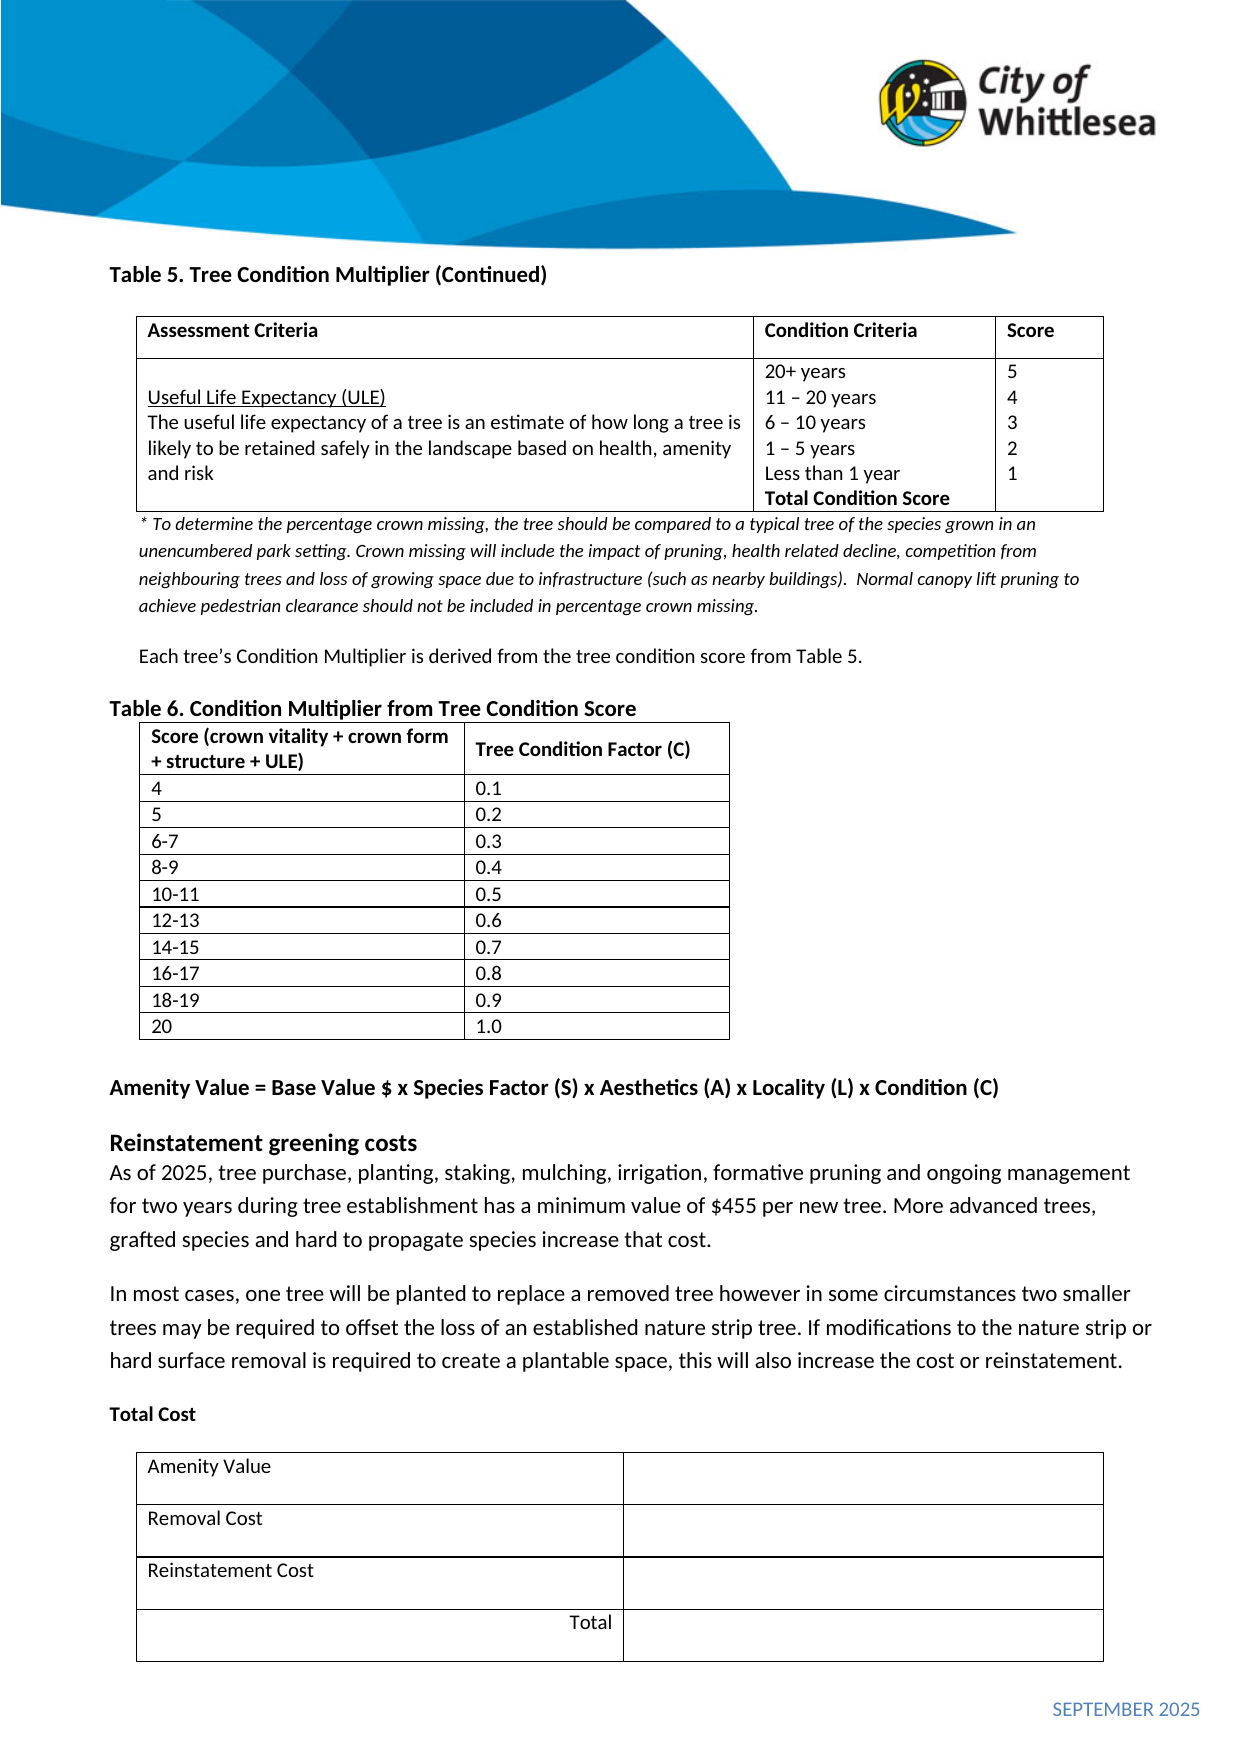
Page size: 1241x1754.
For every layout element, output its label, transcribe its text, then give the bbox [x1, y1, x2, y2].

table_header Score (crown vitality + crown form + structure + ULE) [140, 723, 464, 774]
table_cell 12-13 [140, 908, 464, 933]
table_cell 6-7 [140, 828, 464, 853]
text Total Cost [109, 1401, 1167, 1426]
table_cell 18-19 [140, 987, 464, 1012]
table_cell 10-11 [140, 881, 464, 906]
table_cell 0.9 [465, 987, 729, 1012]
picture [1, 0, 1241, 258]
text Table 5. Tree Condition Multiplier (Continued) [109, 260, 1167, 288]
table_cell 20 [140, 1013, 464, 1039]
table_cell 20+ years 11 – 20 years 6 – 10 years 1 – 5 years Less than 1 year Total Condition Score [754, 359, 995, 511]
table_cell Total [137, 1610, 623, 1661]
text Table 6. Condition Multiplier from Tree Condition Score [109, 694, 1167, 722]
table_header Tree Condition Factor (C) [465, 723, 729, 774]
table_header Condition Criteria [754, 317, 995, 357]
table_cell Reinstatement Cost [137, 1558, 623, 1608]
table_header Amenity Value [137, 1453, 623, 1504]
table_cell [624, 1558, 1103, 1608]
table_cell 14-15 [140, 934, 464, 959]
table_cell Removal Cost [137, 1505, 623, 1556]
table_cell 0.5 [465, 881, 729, 906]
text As of 2025, tree purchase, planting, staking, mulching, irrigation, formative pruning and ongoing management for two years during tree establishment has a minimum value of $455 per new tree. More advanced trees, grafted species and hard to propagate species increase that cost. [109, 1158, 1158, 1253]
table_cell 4 [140, 775, 464, 801]
table_cell 0.6 [465, 908, 729, 933]
table_cell 0.3 [465, 828, 729, 853]
subtitle Reinstatement greening costs [109, 1128, 1167, 1158]
table_cell 8-9 [140, 855, 464, 880]
text Amenity Value = Base Value $ x Species Factor (S) x Aesthetics (A) x Locality (L) x Condition (C) [109, 1040, 1167, 1101]
table_header Score [996, 317, 1103, 357]
table_cell 0.7 [465, 934, 729, 959]
table_cell 0.2 [465, 802, 729, 827]
table_cell 1.0 [465, 1013, 729, 1039]
text * To determine the percentage crown missing, the tree should be compared to a typical tree of the species grown in an unencumbered park setting. Crown missing will include the impact of pruning, health related decline, competition from neighbouring trees and loss of growing space due to infrastructure (such as nearby buildings). Normal canopy lift pruning to achieve pedestrian clearance should not be included in percentage crown missing. [139, 512, 1128, 617]
text In most cases, one tree will be planted to replace a removed tree however in some circumstances two smaller trees may be required to offset the loss of an established nature strip tree. If modifications to the nature strip or hard surface removal is required to create a plantable space, this will also increase the cost or reinstatement. [109, 1279, 1158, 1375]
table_cell [624, 1505, 1103, 1556]
table_cell 16-17 [140, 960, 464, 986]
table_cell 5 [140, 802, 464, 827]
text Each tree’s Condition Multiplier is derived from the tree condition score from Table 5. [139, 643, 1167, 668]
table_header [624, 1453, 1103, 1504]
table_cell 0.8 [465, 960, 729, 986]
table_header Assessment Criteria [137, 317, 753, 357]
table_cell 0.1 [465, 775, 729, 801]
table_cell [624, 1610, 1103, 1661]
table_cell 5 4 3 2 1 [996, 359, 1103, 511]
table_cell Useful Life Expectancy (ULE) The useful life expectancy of a tree is an estimate of how long a tree is likely to be retained safely in the landscape based on health, amenity and risk [137, 359, 753, 511]
table_cell 0.4 [465, 855, 729, 880]
